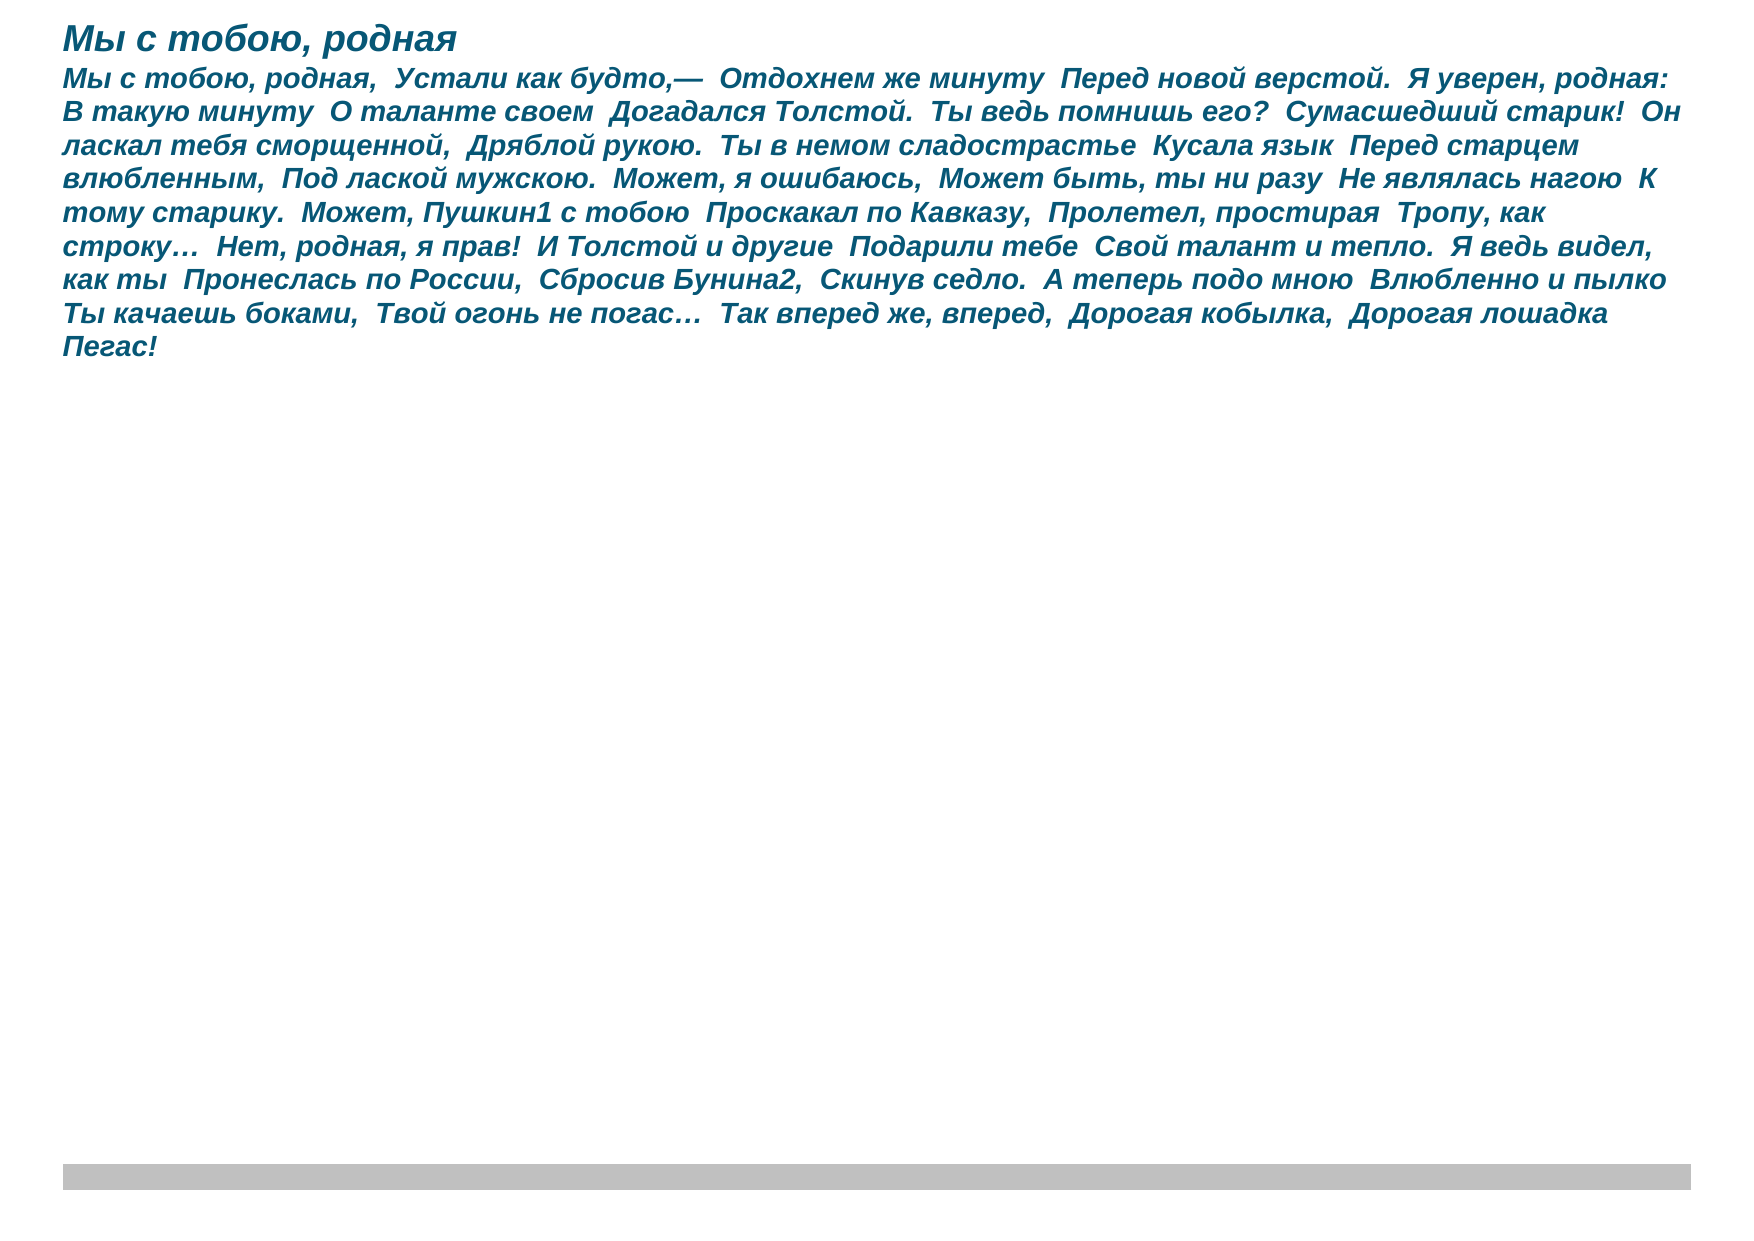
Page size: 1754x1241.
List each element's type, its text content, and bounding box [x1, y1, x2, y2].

text Мы с тобою, родная, [62, 61, 1691, 363]
subtitle Мы с тобою, родная [62, 17, 1691, 60]
